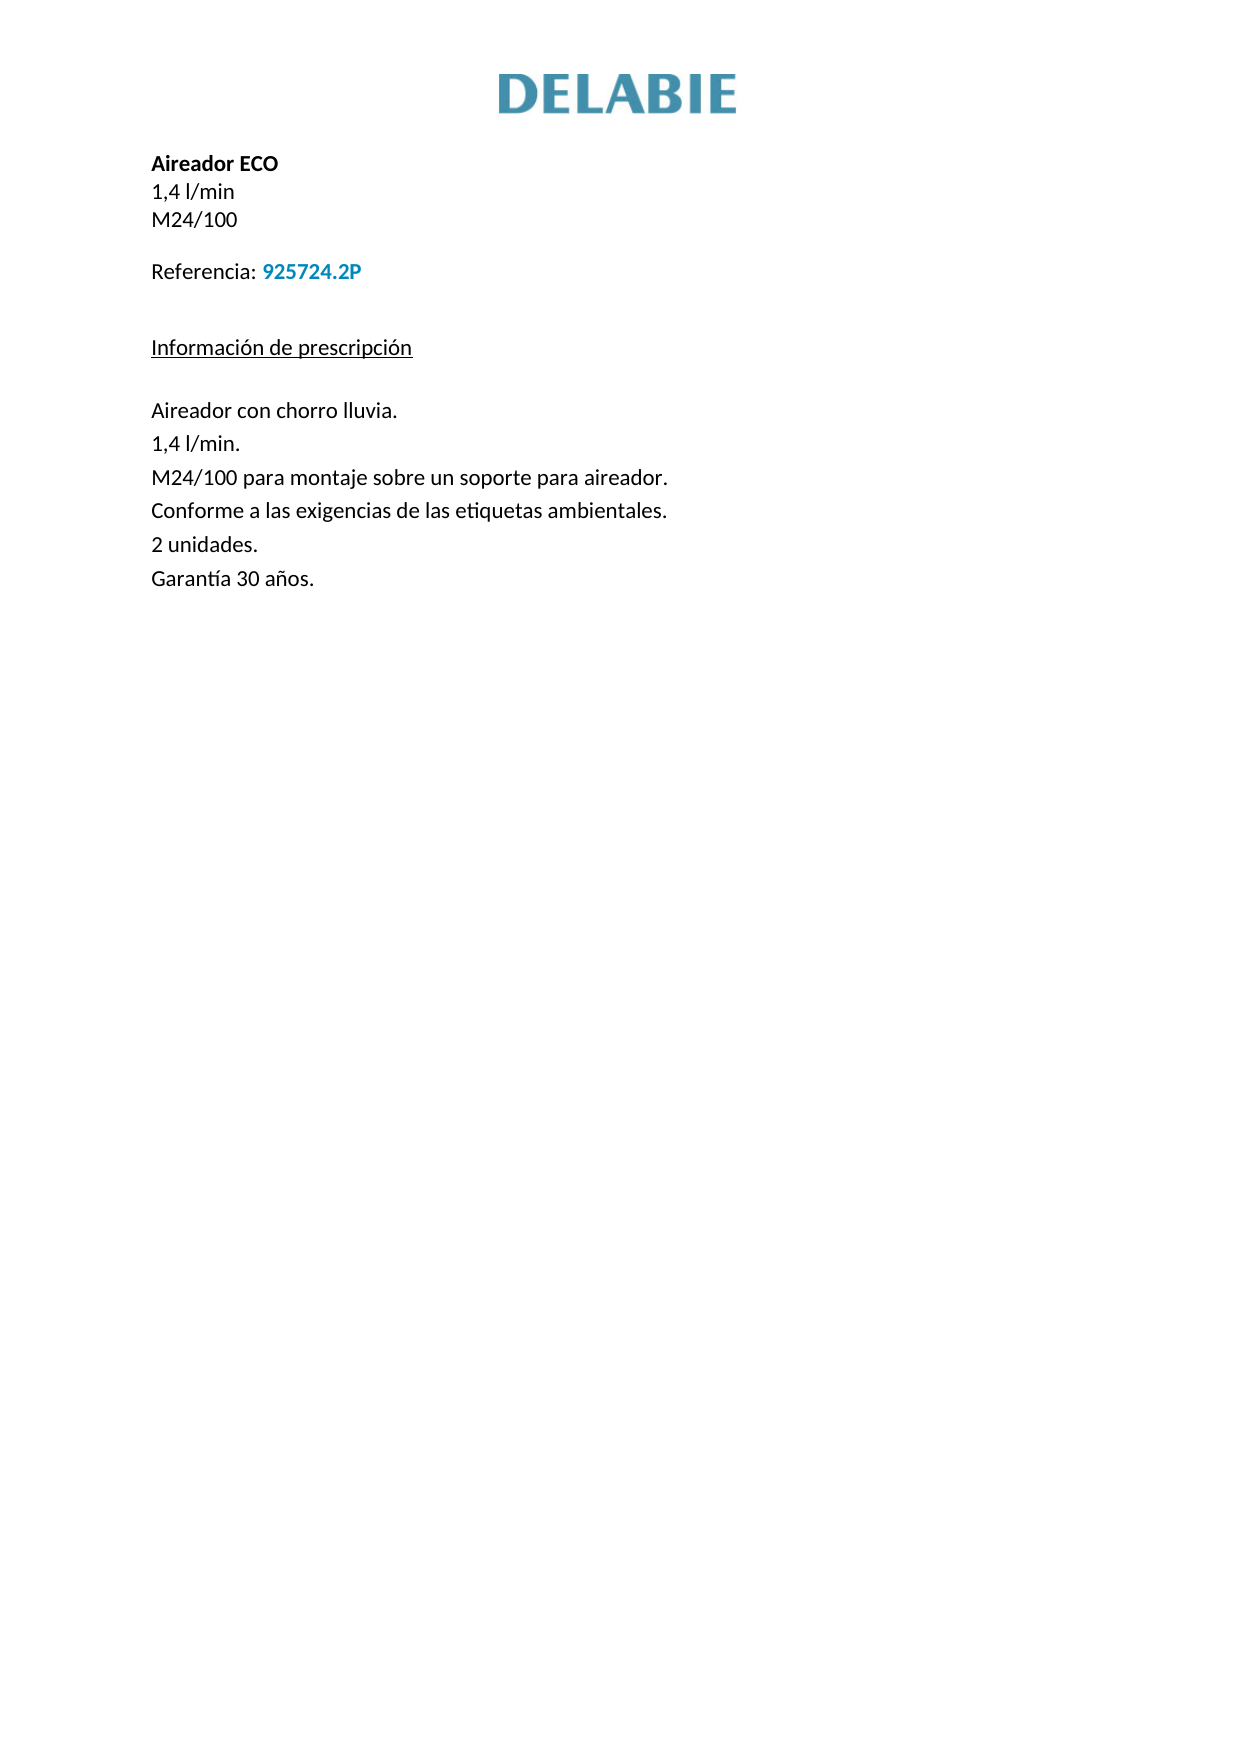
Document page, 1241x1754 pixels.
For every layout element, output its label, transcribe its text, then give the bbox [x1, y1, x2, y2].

text 2 unidades. [151, 530, 1084, 558]
text Referencia: 925724.2P [151, 257, 1084, 285]
text Conforme a las exigencias de las etiquetas ambientales. [151, 497, 1084, 525]
text M24/100 para montaje sobre un soporte para aireador. [151, 463, 1084, 491]
text Aireador ECO [151, 149, 1084, 177]
text 1,4 l/min [151, 177, 1084, 205]
picture [497, 74, 738, 114]
text Aireador con chorro lluvia. [151, 396, 1084, 424]
text M24/100 [151, 205, 1084, 233]
text Información de prescripción [151, 333, 1084, 361]
text 1,4 l/min. [151, 429, 1084, 458]
text Garantía 30 años. [151, 564, 1084, 592]
